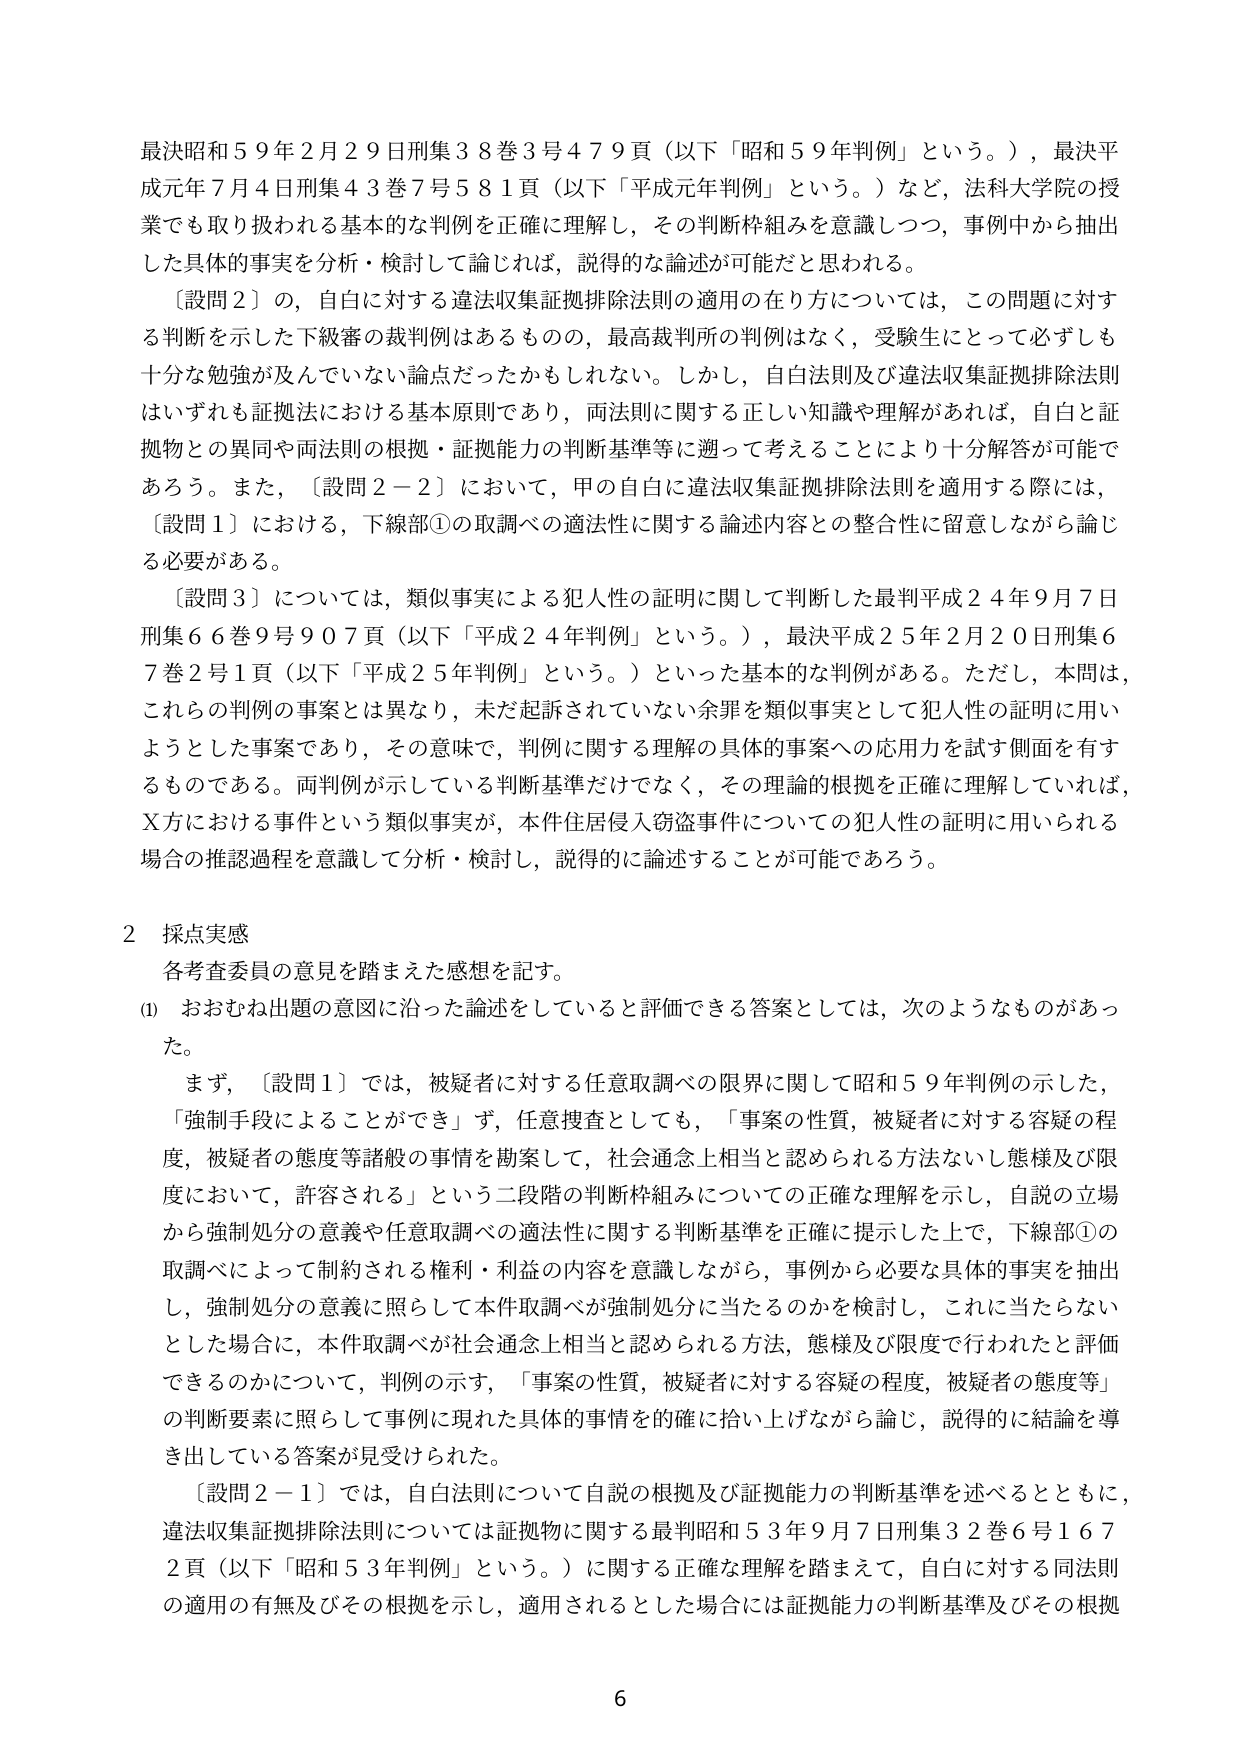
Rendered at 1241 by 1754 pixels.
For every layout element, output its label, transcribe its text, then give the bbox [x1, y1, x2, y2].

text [140, 131, 1122, 280]
text 〔設問３〕については，類似事実による犯人性の証明に関して判断した最判平成２４年９月７日刑集６６巻９号９０７頁（以下「平成２４年判例」という。），最決平成２５年２月２０日刑集６７巻２号１頁（以下「平成２５年判例」という。）といった基本的な判例がある。ただし，本問は，これらの判例の事案とは異なり，未だ起訴されていない余罪を類似事実として犯人性の証明に用いようとした事案であり，その意味で，判例に関する理解の具体的事案への応用力を試す側面を有するものである。両判例が示している判断基準だけでなく，その理論的根拠を正確に理解していれば，Ｘ方における事件という類似事実が，本件住居侵入窃盗事件についての犯人性の証明に用いられる場合の推認過程を意識して分析・検討し，説得的に論述することが可能であろう。 [140, 579, 1122, 877]
text ⑴ おおむね出題の意図に沿った論述をしていると評価できる答案としては，次のようなものがあった。 [140, 989, 1122, 1063]
text 各考査委員の意見を踏まえた感想を記す。 [118, 952, 1122, 989]
text 〔設問２〕の，自白に対する違法収集証拠排除法則の適用の在り方については，この問題に対する判断を示した下級審の裁判例はあるものの，最高裁判所の判例はなく，受験生にとって必ずしも十分な勉強が及んでいない論点だったかもしれない。しかし，自白法則及び違法収集証拠排除法則はいずれも証拠法における基本原則であり，両法則に関する正しい知識や理解があれば，自白と証拠物との異同や両法則の根拠・証拠能力の判断基準等に遡って考えることにより十分解答が可能であろう。また，〔設問２－２〕において，甲の自白に違法収集証拠排除法則を適用する際には，〔設問１〕における，下線部①の取調べの適法性に関する論述内容との整合性に留意しながら論じる必要がある。 [140, 280, 1122, 579]
text ２ 採点実感 [118, 914, 1122, 952]
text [162, 1474, 1122, 1623]
text まず，〔設問１〕では，被疑者に対する任意取調べの限界に関して昭和５９年判例の示した，「強制手段によることができ」ず，任意捜査としても，「事案の性質，被疑者に対する容疑の程度，被疑者の態度等諸般の事情を勘案して，社会通念上相当と認められる方法ないし態様及び限度において，許容される」という二段階の判断枠組みについての正確な理解を示し，自説の立場から強制処分の意義や任意取調べの適法性に関する判断基準を正確に提示した上で，下線部①の取調べによって制約される権利・利益の内容を意識しながら，事例から必要な具体的事実を抽出し，強制処分の意義に照らして本件取調べが強制処分に当たるのかを検討し，これに当たらないとした場合に，本件取調べが社会通念上相当と認められる方法，態様及び限度で行われたと評価できるのかについて，判例の示す，「事案の性質，被疑者に対する容疑の程度，被疑者の態度等」の判断要素に照らして事例に現れた具体的事情を的確に拾い上げながら論じ，説得的に結論を導き出している答案が見受けられた。 [162, 1063, 1122, 1474]
